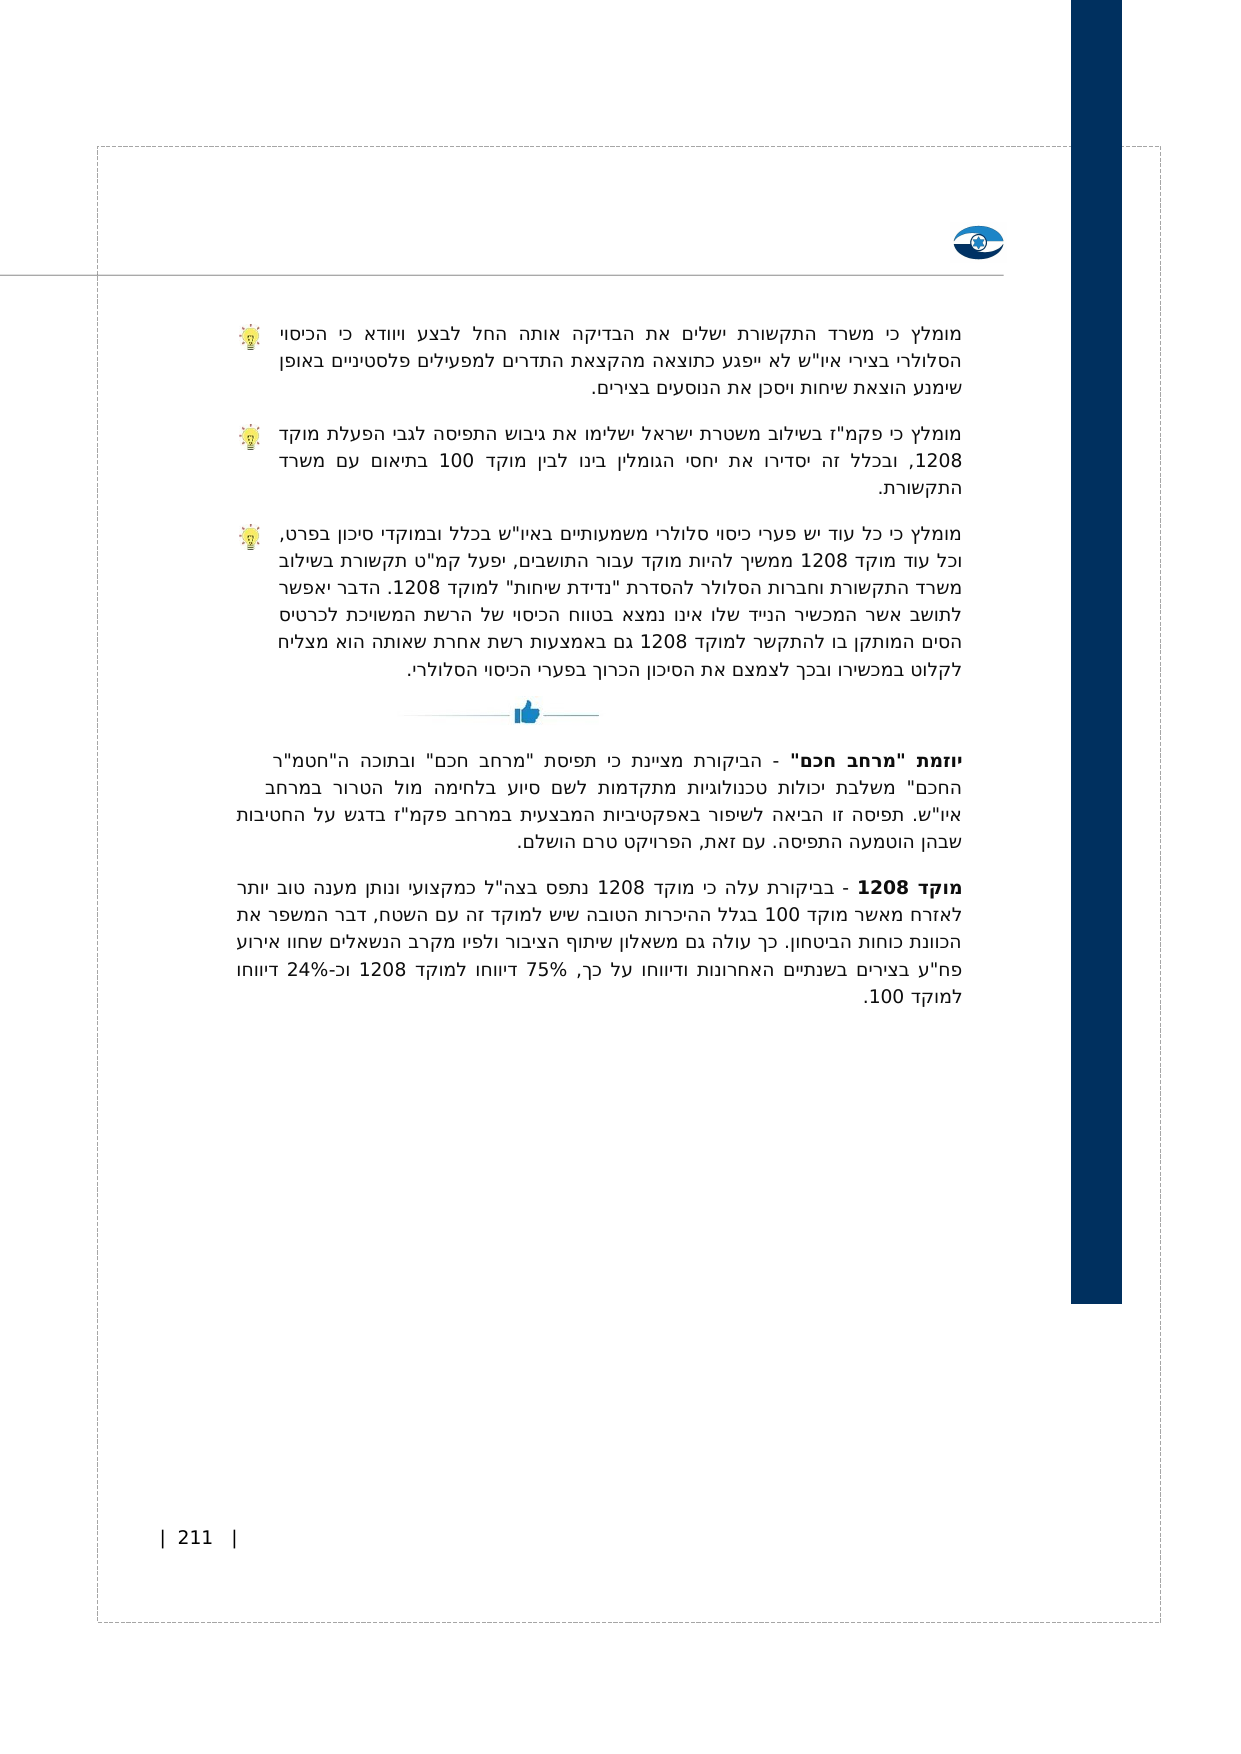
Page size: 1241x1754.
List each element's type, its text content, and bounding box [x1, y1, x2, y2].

text יוזמת "מרחב חכם" - הביקורת מציינת כי תפיסת "מרחב חכם" ובתוכה ה"חטמ"ר החכם" משלבת יכולות טכנולוגיות מתקדמות לשם סיוע בלחימה מול הטרור במרחב איו"ש. תפיסה זו הביאה לשיפור באפקטיביות המבצעית במרחב פקמ"ז בדגש על החטיבות שבהן הוטמעה התפיסה. עם זאת, הפרויקט טרם הושלם. [236, 746, 963, 854]
text מומלץ כי פקמ"ז בשילוב משטרת ישראל ישלימו את גיבוש התפיסה לגבי הפעלת מוקד 1208, ובכלל זה יסדירו את יחסי הגומלין בינו לבין מוקד 100 בתיאום עם משרד התקשורת. [236, 419, 963, 500]
text מוקד 1208 - בביקורת עלה כי מוקד 1208 נתפס בצה"ל כמקצועי ונותן מענה טוב יותר לאזרח מאשר מוקד 100 בגלל ההיכרות הטובה שיש למוקד זה עם השטח, דבר המשפר את הכוונת כוחות הביטחון. כך עולה גם משאלון שיתוף הציבור ולפיו מקרב הנשאלים שחוו אירוע פח"ע בצירים בשנתיים האחרונות ודיווחו על כך, 75% דיווחו למוקד 1208 וכ-24% דיווחו למוקד 100. [236, 873, 963, 1008]
picture [238, 524, 259, 549]
picture [950, 222, 1007, 263]
text מומלץ כי משרד התקשורת ישלים את הבדיקה אותה החל לבצע ויוודא כי הכיסוי הסלולרי בצירי איו"ש לא ייפגע כתוצאה מהקצאת התדרים למפעילים פלסטיניים באופן שימנע הוצאת שיחות ויסכן את הנוסעים בצירים. [236, 319, 963, 400]
picture [222, 696, 609, 726]
text מומלץ כי כל עוד יש פערי כיסוי סלולרי משמעותיים באיו"ש בכלל ובמוקדי סיכון בפרט, וכל עוד מוקד 1208 ממשיך להיות מוקד עבור התושבים, יפעל קמ"ט תקשורת בשילוב משרד התקשורת וחברות הסלולר להסדרת "נדידת שיחות" למוקד 1208. הדבר יאפשר לתושב אשר המכשיר הנייד שלו אינו נמצא בטווח הכיסוי של הרשת המשויכת לכרטיס הסים המותקן בו להתקשר למוקד 1208 גם באמצעות רשת אחרת שאותה הוא מצליח לקלוט במכשירו ובכך לצמצם את הסיכון הכרוך בפערי הכיסוי הסלולרי. [236, 519, 963, 681]
picture [238, 424, 259, 449]
picture [238, 324, 259, 349]
